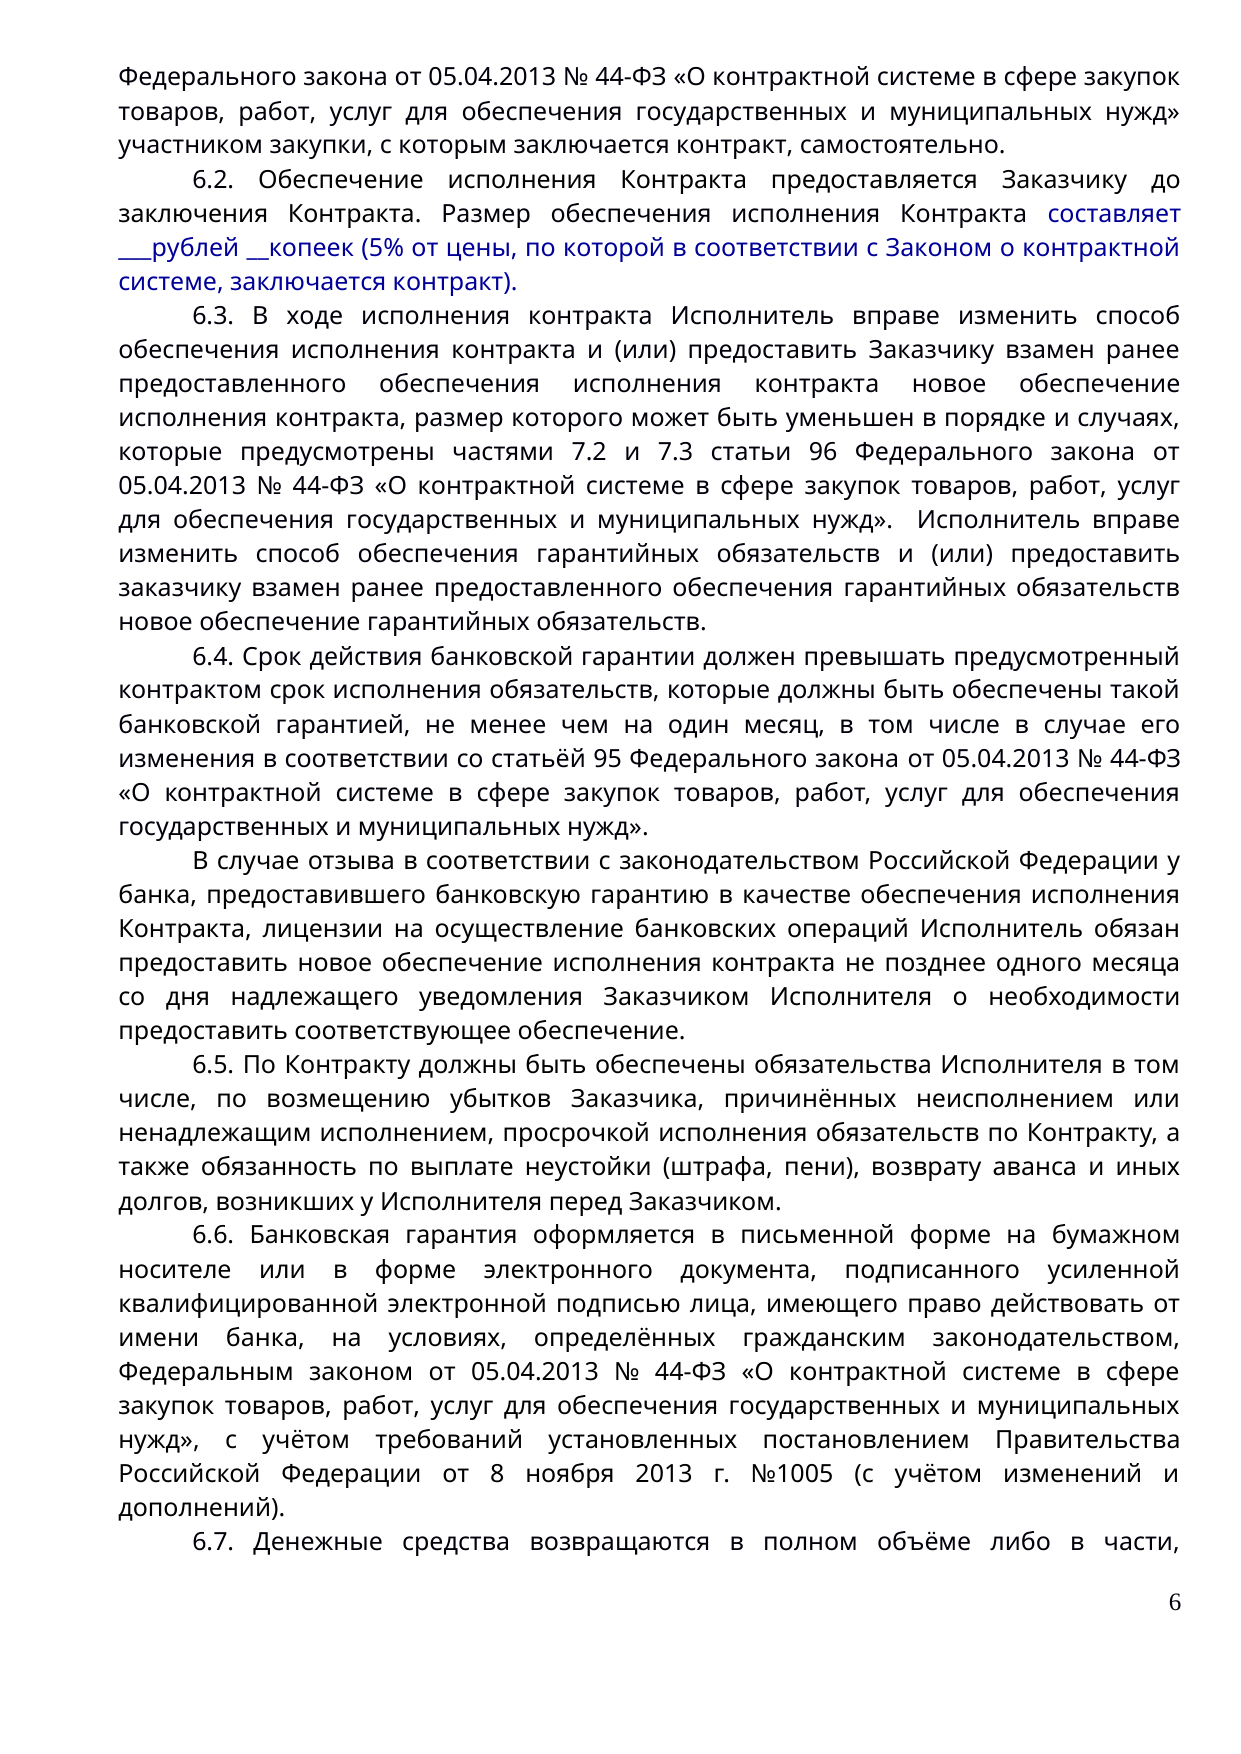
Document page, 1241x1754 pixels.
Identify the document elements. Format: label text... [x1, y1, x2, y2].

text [118, 1524, 1181, 1558]
text 6.2. Обеспечение исполнения Контракта предоставляется Заказчику до заключения Контракта. Размер обеспечения исполнения Контракта составляет ___рублей __копеек (5% от цены, по которой в соответствии с Законом о контрактной системе, заключается контракт). [118, 161, 1181, 297]
text В случае отзыва в соответствии с законодательством Российской Федерации у банка, предоставившего банковскую гарантию в качестве обеспечения исполнения Контракта, лицензии на осуществление банковских операций Исполнитель обязан предоставить новое обеспечение исполнения контракта не позднее одного месяца со дня надлежащего уведомления Заказчиком Исполнителя о необходимости предоставить соответствующее обеспечение. [118, 842, 1181, 1047]
text 6.4. Срок действия банковской гарантии должен превышать предусмотренный контрактом срок исполнения обязательств, которые должны быть обеспечены такой банковской гарантией, не менее чем на один месяц, в том числе в случае его изменения в соответствии со статьёй 95 Федерального закона от 05.04.2013 № 44-ФЗ «О контрактной системе в сфере закупок товаров, работ, услуг для обеспечения государственных и муниципальных нужд». [118, 638, 1181, 842]
text 6.5. По Контракту должны быть обеспечены обязательства Исполнителя в том числе, по возмещению убытков Заказчика, причинённых неисполнением или ненадлежащим исполнением, просрочкой исполнения обязательств по Контракту, а также обязанность по выплате неустойки (штрафа, пени), возврату аванса и иных долгов, возникших у Исполнителя перед Заказчиком. [118, 1047, 1181, 1217]
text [118, 59, 1181, 161]
text 6.6. Банковская гарантия оформляется в письменной форме на бумажном носителе или в форме электронного документа, подписанного усиленной квалифицированной электронной подписью лица, имеющего право действовать от имени банка, на условиях, определённых гражданским законодательством, Федеральным законом от 05.04.2013 № 44-ФЗ «О контрактной системе в сфере закупок товаров, работ, услуг для обеспечения государственных и муниципальных нужд», с учётом требований установленных постановлением Правительства Российской Федерации от 8 ноября 2013 г. №1005 (с учётом изменений и дополнений). [118, 1217, 1181, 1524]
text 6.3. В ходе исполнения контракта Исполнитель вправе изменить способ обеспечения исполнения контракта и (или) предоставить Заказчику взамен ранее предоставленного обеспечения исполнения контракта новое обеспечение исполнения контракта, размер которого может быть уменьшен в порядке и случаях, которые предусмотрены частями 7.2 и 7.3 статьи 96 Федерального закона от 05.04.2013 № 44-ФЗ «О контрактной системе в сфере закупок товаров, работ, услуг для обеспечения государственных и муниципальных нужд». Исполнитель вправе изменить способ обеспечения гарантийных обязательств и (или) предоставить заказчику взамен ранее предоставленного обеспечения гарантийных обязательств новое обеспечение гарантийных обязательств. [118, 297, 1181, 638]
